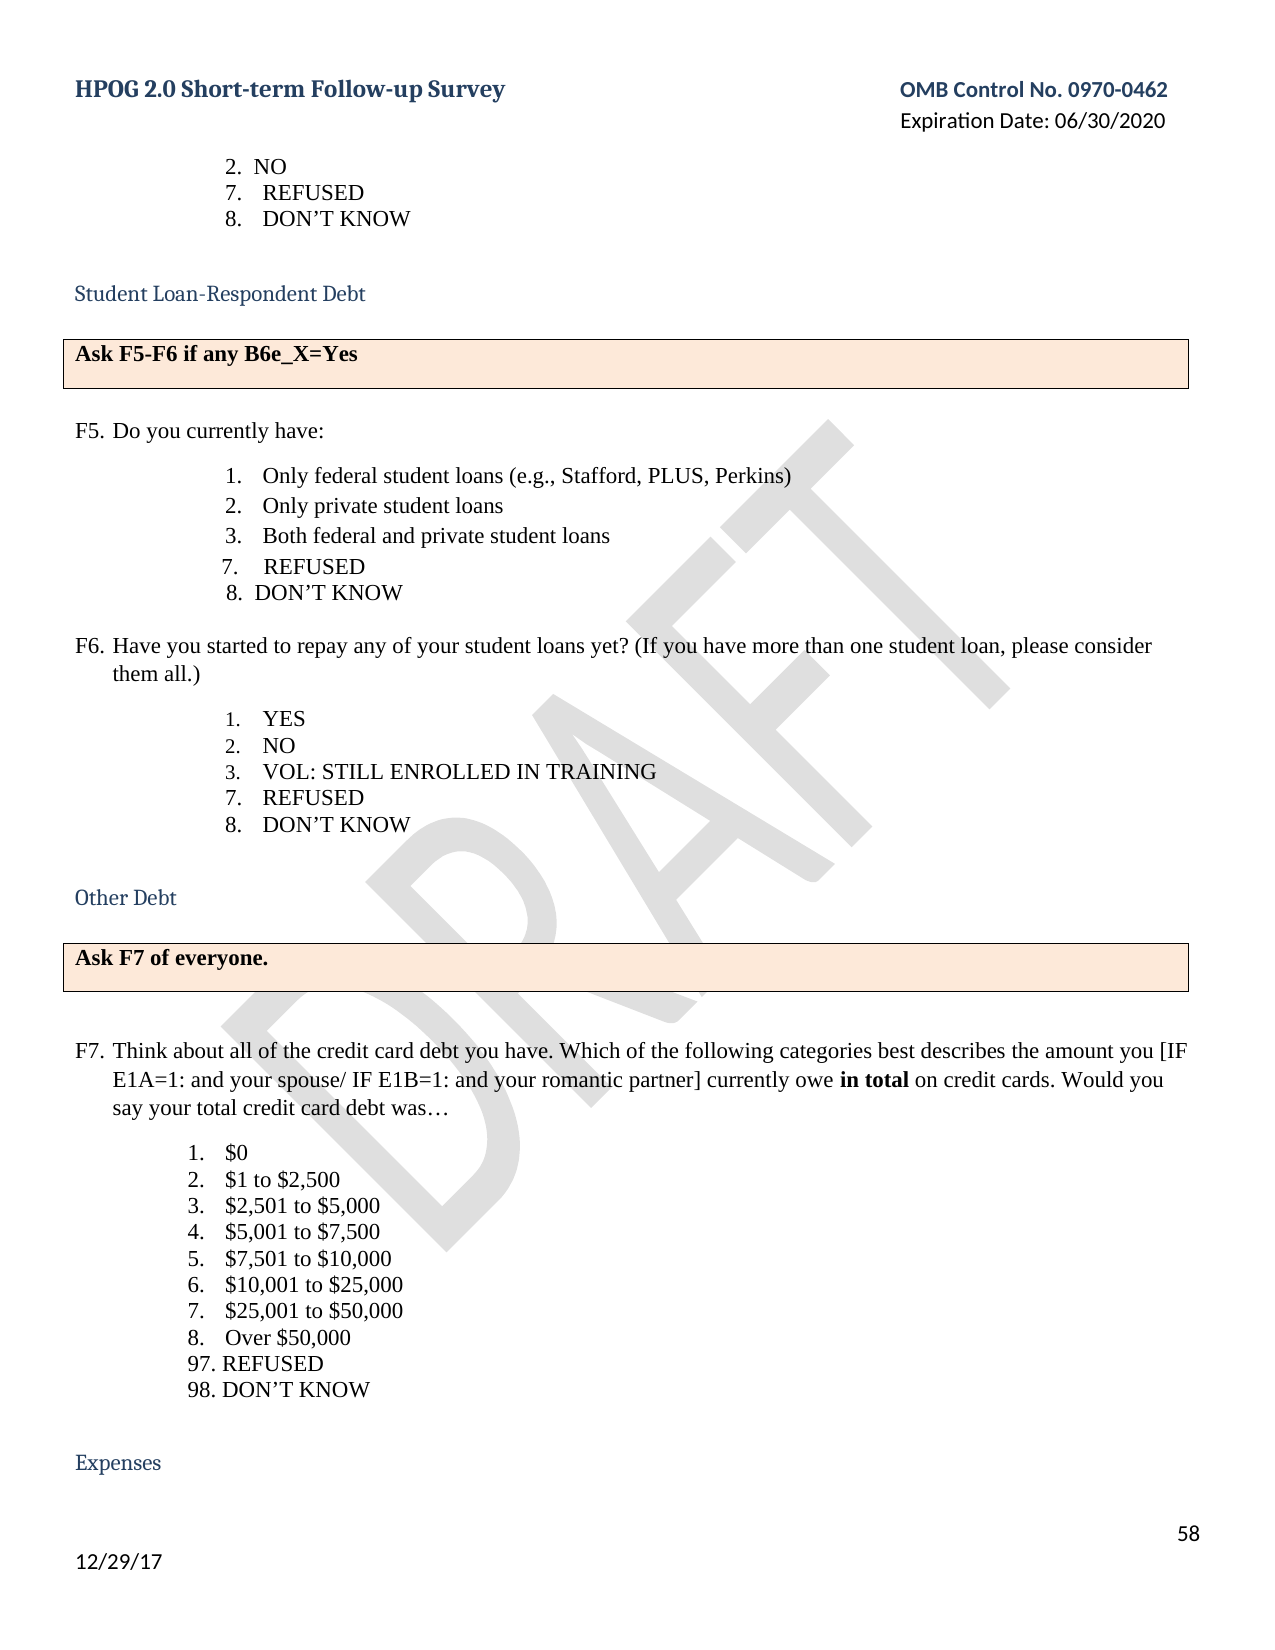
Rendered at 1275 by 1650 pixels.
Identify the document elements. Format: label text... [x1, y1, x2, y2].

list Have you started to repay any of your student loans yet? (If you have more than one student loan, please consider them all.) [75, 632, 1200, 687]
list Think about all of the credit card debt you have. Which of the following categories best describes the amount you [IF E1A=1: and your spouse/ IF E1B=1: and your romantic partner] currently owe in total on credit cards. Would you say your total credit card debt was… [75, 1037, 1200, 1121]
list NO [225, 732, 1200, 758]
subtitle Student Loan-Respondent Debt [75, 281, 1200, 307]
text 8. DON’T KNOW [225, 811, 1200, 837]
list $0 [187, 1139, 1200, 1166]
list Over $50,000 [187, 1324, 1200, 1350]
list $2,501 to $5,000 [187, 1192, 1200, 1218]
list YES [225, 705, 1200, 732]
list $7,501 to $10,000 [187, 1245, 1200, 1271]
text 7. REFUSED [225, 784, 1200, 811]
list $5,001 to $7,500 [187, 1218, 1200, 1245]
list Both federal and private student loans [225, 523, 1200, 549]
list $1 to $2,500 [187, 1166, 1200, 1192]
list Only federal student loans (e.g., Stafford, PLUS, Perkins) [225, 462, 1200, 488]
subtitle Expenses [75, 1450, 1200, 1476]
subtitle Other Debt [75, 884, 1200, 911]
list $25,001 to $50,000 [187, 1297, 1200, 1324]
text 7. REFUSED [225, 179, 1200, 206]
list VOL: STILL ENROLLED IN TRAINING [225, 758, 1200, 784]
text 97. REFUSED [150, 1350, 1200, 1377]
text 8. DON’T KNOW [178, 579, 1200, 606]
list Only private student loans [225, 492, 1200, 519]
text 7. REFUSED [216, 553, 1200, 579]
table_header Ask F7 of everyone. [64, 944, 1188, 991]
text 8. DON’T KNOW [225, 206, 1200, 232]
list Do you currently have: [75, 417, 1200, 443]
table_header Ask F5-F6 if any B6e_X=Yes [64, 340, 1188, 388]
text 98. DON’T KNOW [150, 1377, 1200, 1403]
text 2. NO [225, 153, 1200, 179]
list $10,001 to $25,000 [187, 1271, 1200, 1297]
